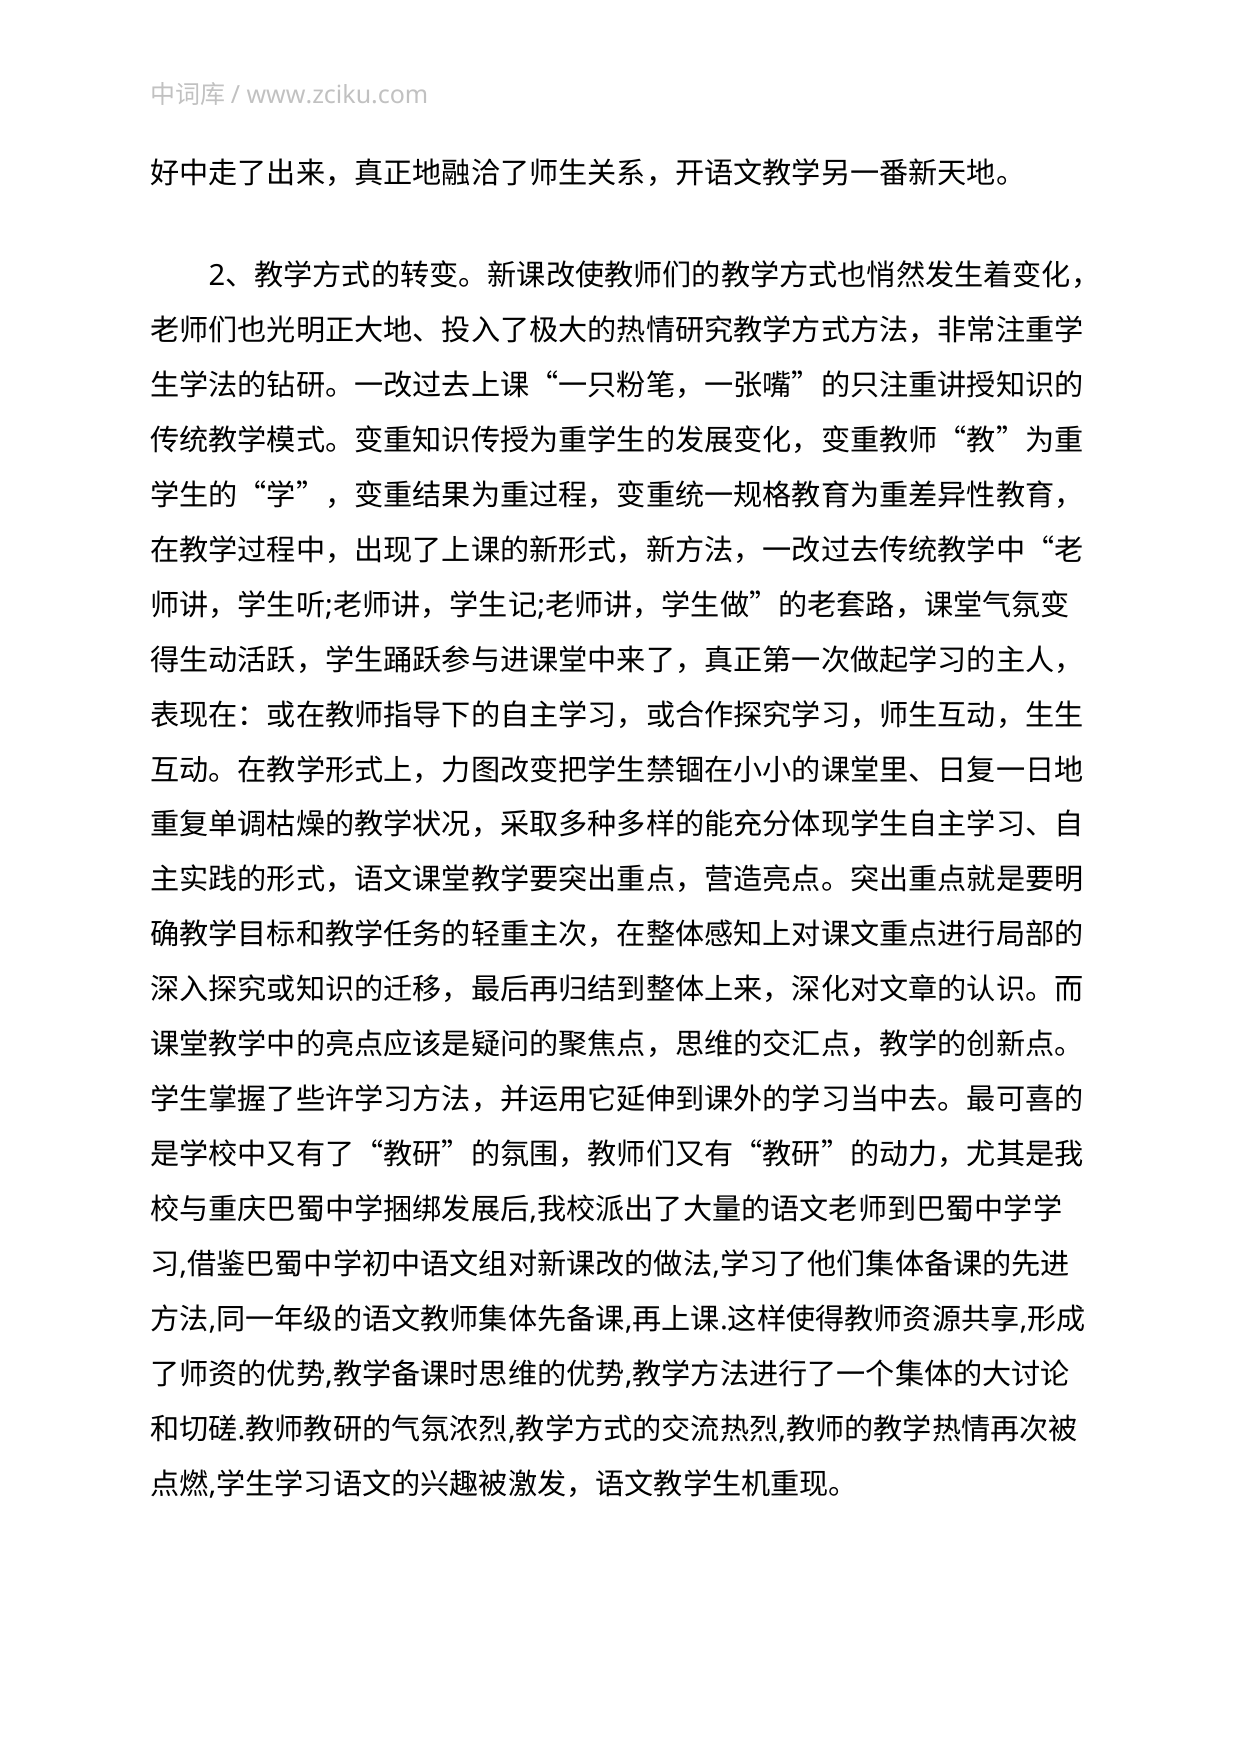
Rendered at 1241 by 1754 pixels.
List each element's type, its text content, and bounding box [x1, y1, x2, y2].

text 2、教学方式的转变。新课改使教师们的教学方式也悄然发生着变化，老师们也光明正大地、投入了极大的热情研究教学方式方法，非常注重学生学法的钻研。一改过去上课“一只粉笔，一张嘴”的只注重讲授知识的传统教学模式。变重知识传授为重学生的发展变化，变重教师“教”为重学生的“学”，变重结果为重过程，变重统一规格教育为重差异性教育，在教学过程中，出现了上课的新形式，新方法，一改过去传统教学中“老师讲，学生听;老师讲，学生记;老师讲，学生做”的老套路，课堂气氛变得生动活跃，学生踊跃参与进课堂中来了，真正第一次做起学习的主人，表现在：或在教师指导下的自主学习，或合作探究学习，师生互动，生生互动。在教学形式上，力图改变把学生禁锢在小小的课堂里、日复一日地重复单调枯燥的教学状况，采取多种多样的能充分体现学生自主学习、自主实践的形式，语文课堂教学要突出重点，营造亮点。突出重点就是要明确教学目标和教学任务的轻重主次，在整体感知上对课文重点进行局部的深入探究或知识的迁移，最后再归结到整体上来，深化对文章的认识。而课堂教学中的亮点应该是疑问的聚焦点，思维的交汇点，教学的创新点。学生掌握了些许学习方法，并运用它延伸到课外的学习当中去。最可喜的是学校中又有了“教研”的氛围，教师们又有“教研”的动力，尤其是我校与重庆巴蜀中学捆绑发展后,我校派出了大量的语文老师到巴蜀中学学习,借鉴巴蜀中学初中语文组对新课改的做法,学习了他们集体备课的先进方法,同一年级的语文教师集体先备课,再上课.这样使得教师资源共享,形成了师资的优势,教学备课时思维的优势,教学方法进行了一个集体的大讨论和切磋.教师教研的气氛浓烈,教学方式的交流热烈,教师的教学热情再次被点燃,学生学习语文的兴趣被激发，语文教学生机重现。 [150, 252, 1090, 1503]
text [150, 150, 1090, 192]
